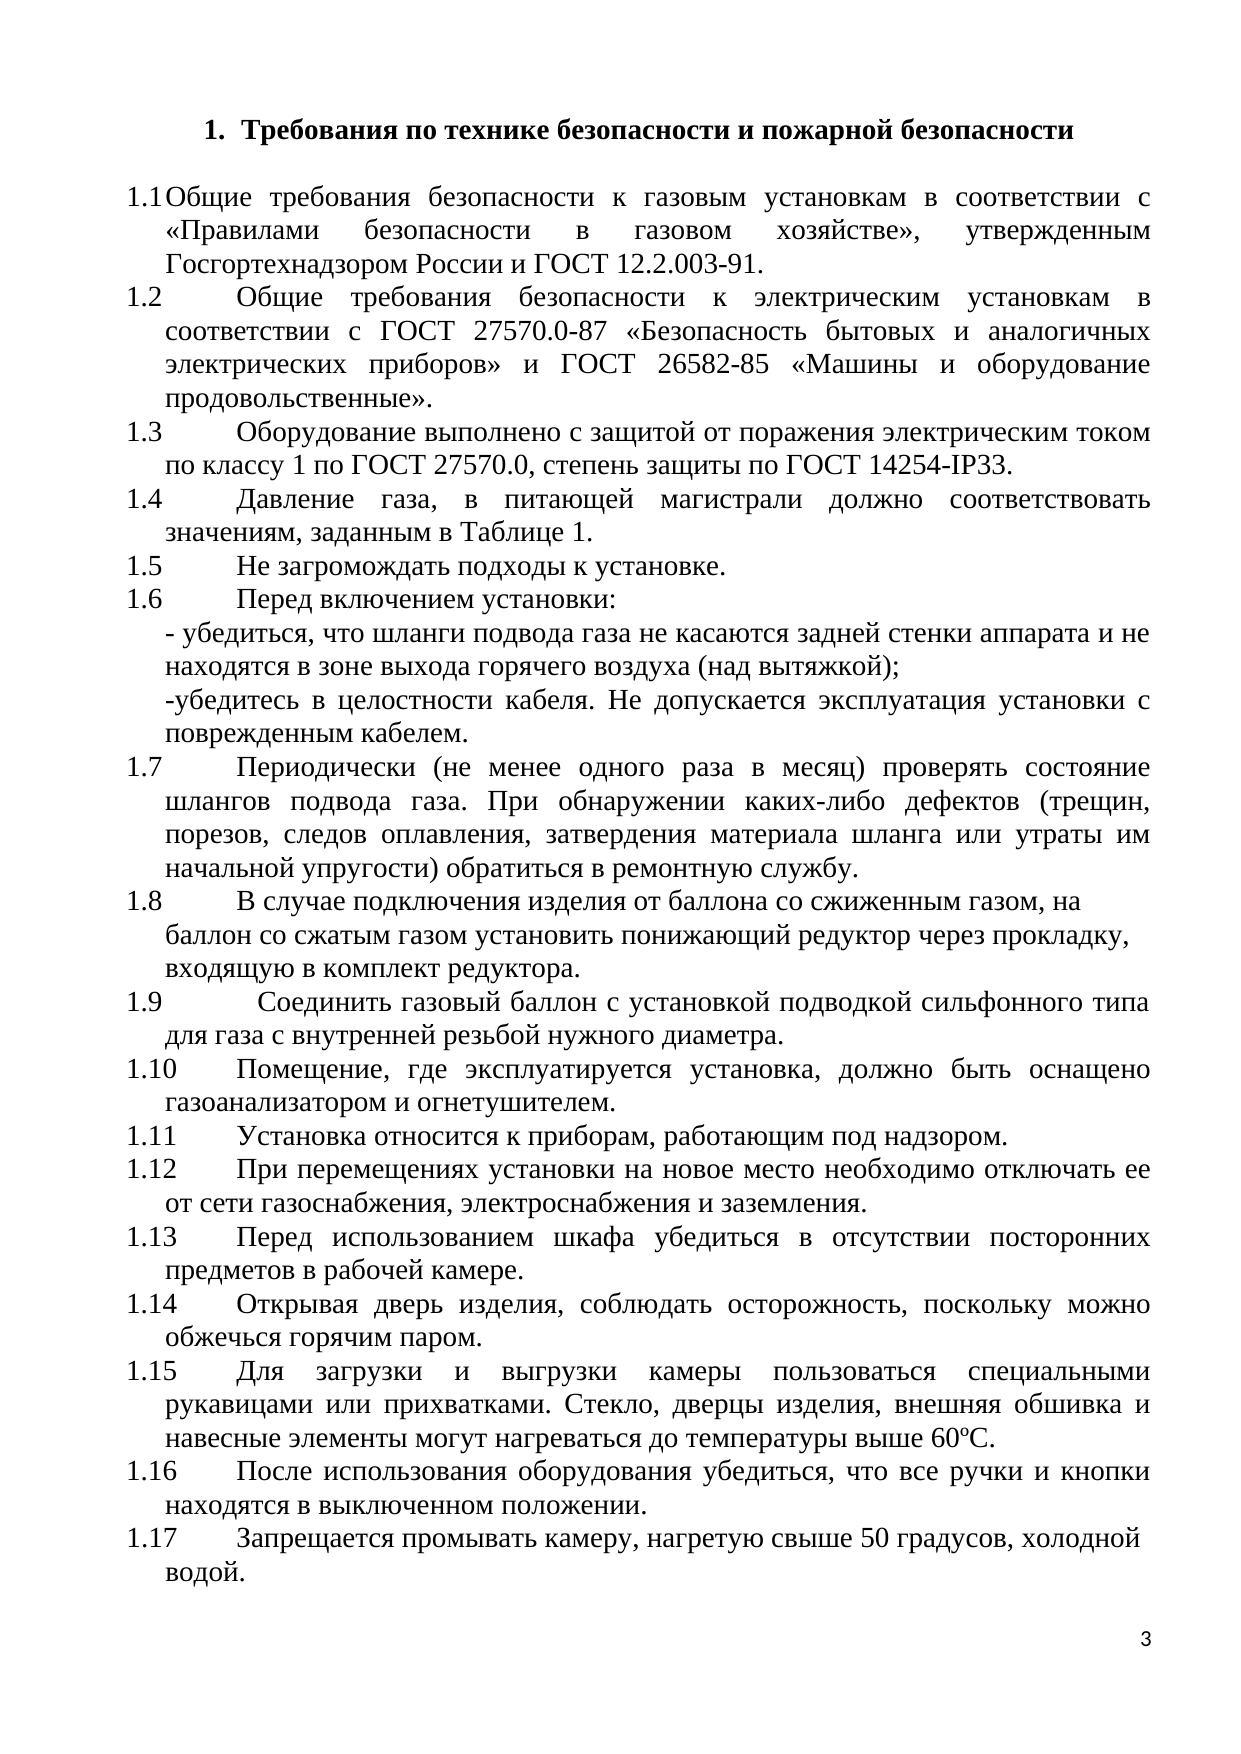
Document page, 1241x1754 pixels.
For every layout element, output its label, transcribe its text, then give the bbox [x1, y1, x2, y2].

list Соединить газовый баллон с установкой подводкой сильфонного типа для газа с внутренней резьбой нужного диаметра. [126, 984, 1152, 1051]
list Оборудование выполнено с защитой от поражения электрическим током по классу 1 по ГОСТ 27570.0, степень защиты по ГОСТ 14254-IP33. [126, 414, 1152, 481]
list - убедиться, что шланги подвода газа не касаются задней стенки аппарата и не находятся в зоне выхода горячего воздуха (над вытяжкой); [165, 615, 1152, 682]
list Помещение, где эксплуатируется установка, должно быть оснащено газоанализатором и огнетушителем. [126, 1051, 1152, 1118]
list В случае подключения изделия от баллона со сжиженным газом, на баллон со сжатым газом установить понижающий редуктор через прокладку, входящую в комплект редуктора. [126, 883, 1152, 984]
list Запрещается промывать камеру, нагретую свыше 50 градусов, холодной водой. [126, 1521, 1152, 1588]
list После использования оборудования убедиться, что все ручки и кнопки находятся в выключенном положении. [126, 1453, 1152, 1521]
list Установка относится к приборам, работающим под надзором. [126, 1118, 1152, 1152]
list При перемещениях установки на новое место необходимо отключать ее от сети газоснабжения, электроснабжения и заземления. [126, 1152, 1152, 1219]
list Общие требования безопасности к газовым установкам в соответствии с «Правилами безопасности в газовом хозяйстве», утвержденным Госгортехнадзором России и ГОСТ 12.2.003-91. [126, 179, 1152, 279]
list Для загрузки и выгрузки камеры пользоваться специальными рукавицами или прихватками. Стекло, дверцы изделия, внешняя обшивка и навесные элементы могут нагреваться до температуры выше 60ºС. [126, 1353, 1152, 1453]
list Не загромождать подходы к установке. [126, 548, 1152, 581]
list Требования по технике безопасности и пожарной безопасности [126, 112, 1152, 145]
list Давление газа, в питающей магистрали должно соответствовать значениям, заданным в Таблице 1. [126, 481, 1152, 548]
list Общие требования безопасности к электрическим установкам в соответствии с ГОСТ 27570.0-87 «Безопасность бытовых и аналогичных электрических приборов» и ГОСТ 26582-85 «Машины и оборудование продовольственные». [126, 279, 1152, 414]
list Перед включением установки: [126, 581, 1152, 615]
list Перед использованием шкафа убедиться в отсутствии посторонних предметов в рабочей камере. [126, 1219, 1152, 1286]
list -убедитесь в целостности кабеля. Не допускается эксплуатация установки с поврежденным кабелем. [165, 682, 1152, 749]
list Периодически (не менее одного раза в месяц) проверять состояние шлангов подвода газа. При обнаружении каких-либо дефектов (трещин, порезов, следов оплавления, затвердения материала шланга или утраты им начальной упругости) обратиться в ремонтную службу. [126, 749, 1152, 883]
list Открывая дверь изделия, соблюдать осторожность, поскольку можно обжечься горячим паром. [126, 1286, 1152, 1353]
